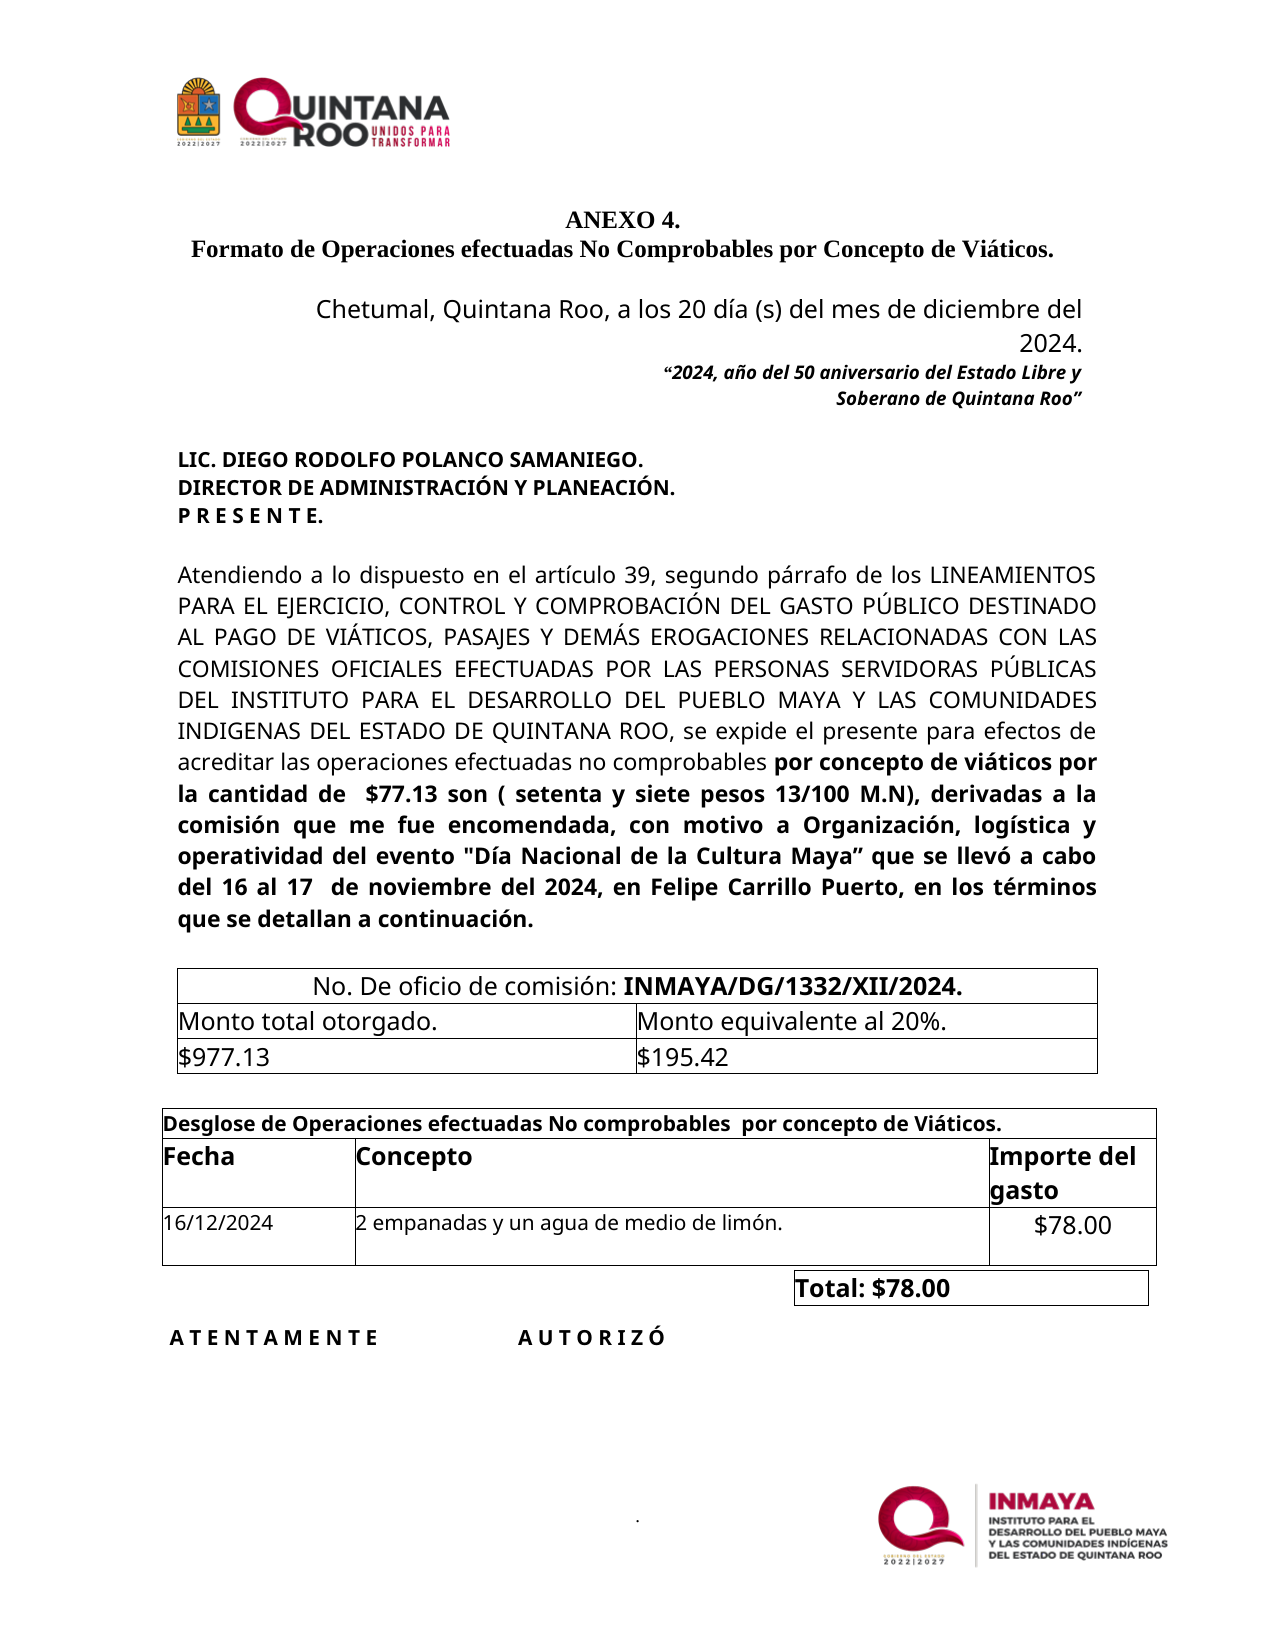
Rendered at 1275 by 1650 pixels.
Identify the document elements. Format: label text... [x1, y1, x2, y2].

table_cell Monto total otorgado. [178, 1004, 636, 1038]
table_cell $78.00 [990, 1208, 1156, 1265]
picture [177, 75, 452, 148]
text P R E S E N T E. [177, 502, 1068, 530]
picture [863, 1445, 1174, 1605]
table_cell 16/12/2024 [163, 1208, 355, 1265]
text LIC. DIEGO RODOLFO POLANCO SAMANIEGO. [177, 445, 1068, 473]
table_header Desglose de Operaciones efectuadas No comprobables por concepto de Viáticos. [163, 1109, 1156, 1138]
table_cell Fecha [163, 1139, 355, 1207]
table_header No. De oficio de comisión: INMAYA/DG/1332/XII/2024. [178, 969, 1097, 1003]
text Formato de Operaciones efectuadas No Comprobables por Concepto de Viáticos. [88, 234, 1083, 263]
text Chetumal, Quintana Roo, a los 20 día (s) del mes de diciembre del 2024. [177, 292, 1083, 360]
table_cell Concepto [356, 1139, 989, 1207]
text Atendiendo a lo dispuesto en el artículo 39, segundo párrafo de los LINEAMIENTOS PARA EL EJERCICIO, CONTROL Y COMPROBACIÓN DEL GASTO PÚBLICO DESTINADO AL PAGO DE VIÁTICOS, PASAJES Y DEMÁS EROGACIONES RELACIONADAS CON LAS COMISIONES OFICIALES EFECTUADAS POR LAS PERSONAS SERVIDORAS PÚBLICAS DEL INSTITUTO PARA EL DESARROLLO DEL PUEBLO MAYA Y LAS COMUNIDADES INDIGENAS DEL ESTADO DE QUINTANA ROO, se expide el presente para efectos de acreditar las operaciones efectuadas no comprobables por concepto de viáticos por la cantidad de $77.13 son ( setenta y siete pesos 13/100 M.N), derivadas a la comisión que me fue encomendada, con motivo a Organización, logística y operatividad del evento "Día Nacional de la Cultura Maya” que se llevó a cabo del 16 al 17 de noviembre del 2024, en Felipe Carrillo Puerto, en los términos que se detallan a continuación. [177, 559, 1098, 934]
table_cell 2 empanadas y un agua de medio de limón. [356, 1208, 989, 1265]
text ANEXO 4. [88, 205, 1083, 234]
text A T E N T A M E N T E A U T O R I Z Ó [148, 1323, 1098, 1352]
text DIRECTOR DE ADMINISTRACIÓN Y PLANEACIÓN. [177, 473, 1068, 502]
text “2024, año del 50 aniversario del Estado Libre y Soberano de Quintana Roo” [177, 360, 1083, 411]
table_cell $195.42 [637, 1039, 1097, 1073]
table_cell Importe del gasto [990, 1139, 1156, 1207]
table_header Total: $78.00 [795, 1271, 1148, 1305]
table_cell Monto equivalente al 20%. [637, 1004, 1097, 1038]
table_cell $977.13 [178, 1039, 636, 1073]
